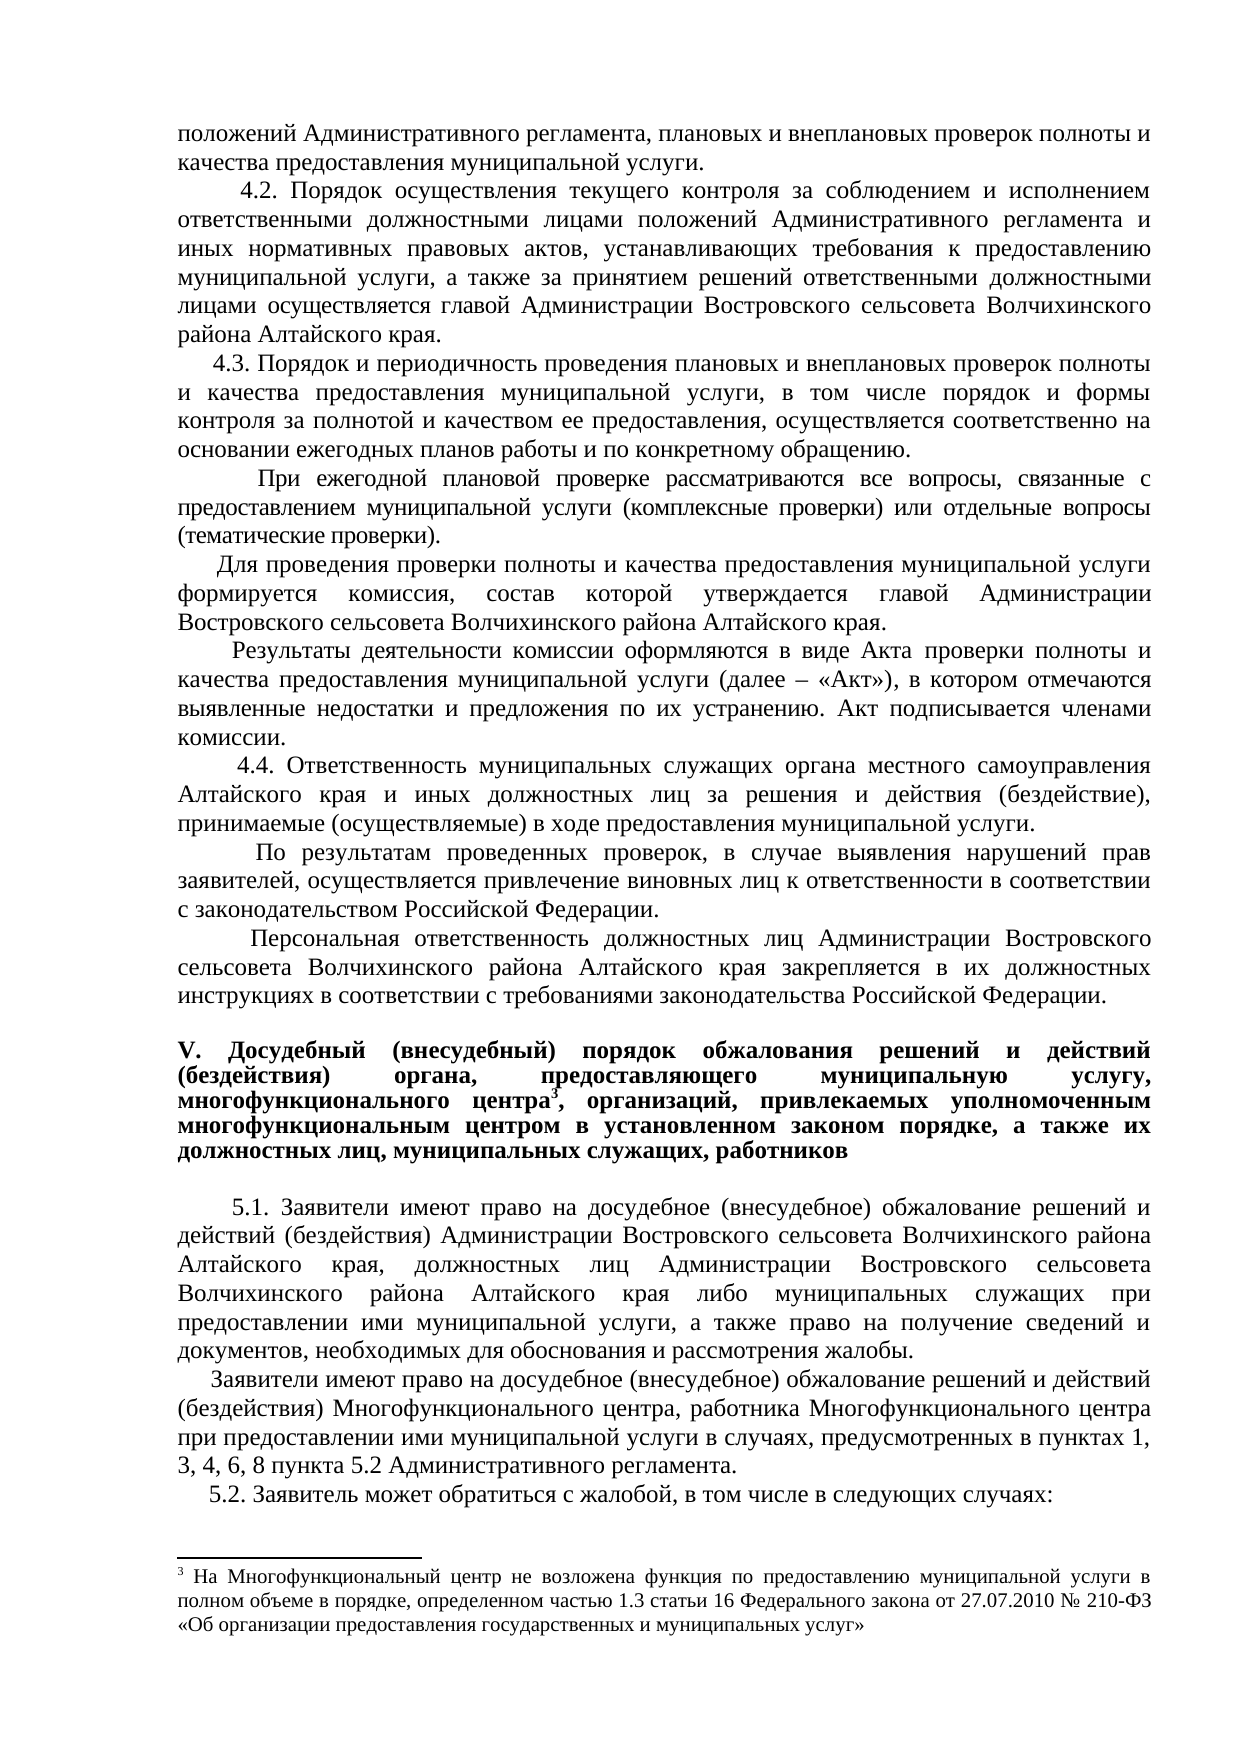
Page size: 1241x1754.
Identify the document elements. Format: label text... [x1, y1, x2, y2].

text Заявители имеют право на досудебное (внесудебное) обжалование решений и действий (бездействия) Многофункционального центра, работника Многофункционального центра при предоставлении ими муниципальной услуги в случаях, предусмотренных в пунктах 1, 3, 4, 6, 8 пункта 5.2 Административного регламента. [177, 1364, 1152, 1479]
text Персональная ответственность должностных лиц Администрации Востровского сельсовета Волчихинского района Алтайского края закрепляется в их должностных инструкциях в соответствии с требованиями законодательства Российской Федерации. [177, 923, 1152, 1009]
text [177, 118, 1152, 176]
text 4.4. Ответственность муниципальных служащих органа местного самоуправления Алтайского края и иных должностных лиц за решения и действия (бездействие), принимаемые (осуществляемые) в ходе предоставления муниципальной услуги. [177, 751, 1152, 837]
text 4.2. Порядок осуществления текущего контроля за соблюдением и исполнением ответственными должностными лицами положений Административного регламента и иных нормативных правовых актов, устанавливающих требования к предоставлению муниципальной услуги, а также за принятием решений ответственными должностными лицами осуществляется главой Администрации Востровского сельсовета Волчихинского района Алтайского края. [177, 176, 1152, 348]
text По результатам проведенных проверок, в случае выявления нарушений прав заявителей, осуществляется привлечение виновных лиц к ответственности в соответствии с законодательством Российской Федерации. [177, 837, 1152, 923]
text 5.2. Заявитель может обратиться с жалобой, в том числе в следующих случаях: [177, 1479, 1152, 1508]
text Для проведения проверки полноты и качества предоставления муниципальной услуги формируется комиссия, состав которой утверждается главой Администрации Востровского сельсовета Волчихинского района Алтайского края. [177, 549, 1152, 636]
text При ежегодной плановой проверке рассматриваются все вопросы, связанные с предоставлением муниципальной услуги (комплексные проверки) или отдельные вопросы (тематические проверки). [177, 463, 1152, 549]
text V. Досудебный (внесудебный) порядок обжалования решений и действий (бездействия) органа, предоставляющего муниципальную услугу, многофункционального центра, организаций, привлекаемых уполномоченным многофункциональным центром в установленном законом порядке, а также их должностных лиц, муниципальных служащих, работников [177, 1038, 1152, 1163]
text Результаты деятельности комиссии оформляются в виде Акта проверки полноты и качества предоставления муниципальной услуги (далее – «Акт»), в котором отмечаются выявленные недостатки и предложения по их устранению. Акт подписывается членами комиссии. [177, 636, 1152, 751]
text 5.1. Заявители имеют право на досудебное (внесудебное) обжалование решений и действий (бездействия) Администрации Востровского сельсовета Волчихинского района Алтайского края, должностных лиц Администрации Востровского сельсовета Волчихинского района Алтайского края либо муниципальных служащих при предоставлении ими муниципальной услуги, а также право на получение сведений и документов, необходимых для обоснования и рассмотрения жалобы. [177, 1192, 1152, 1364]
text 4.3. Порядок и периодичность проведения плановых и внеплановых проверок полноты и качества предоставления муниципальной услуги, в том числе порядок и формы контроля за полнотой и качеством ее предоставления, осуществляется соответственно на основании ежегодных планов работы и по конкретному обращению. [177, 348, 1152, 463]
